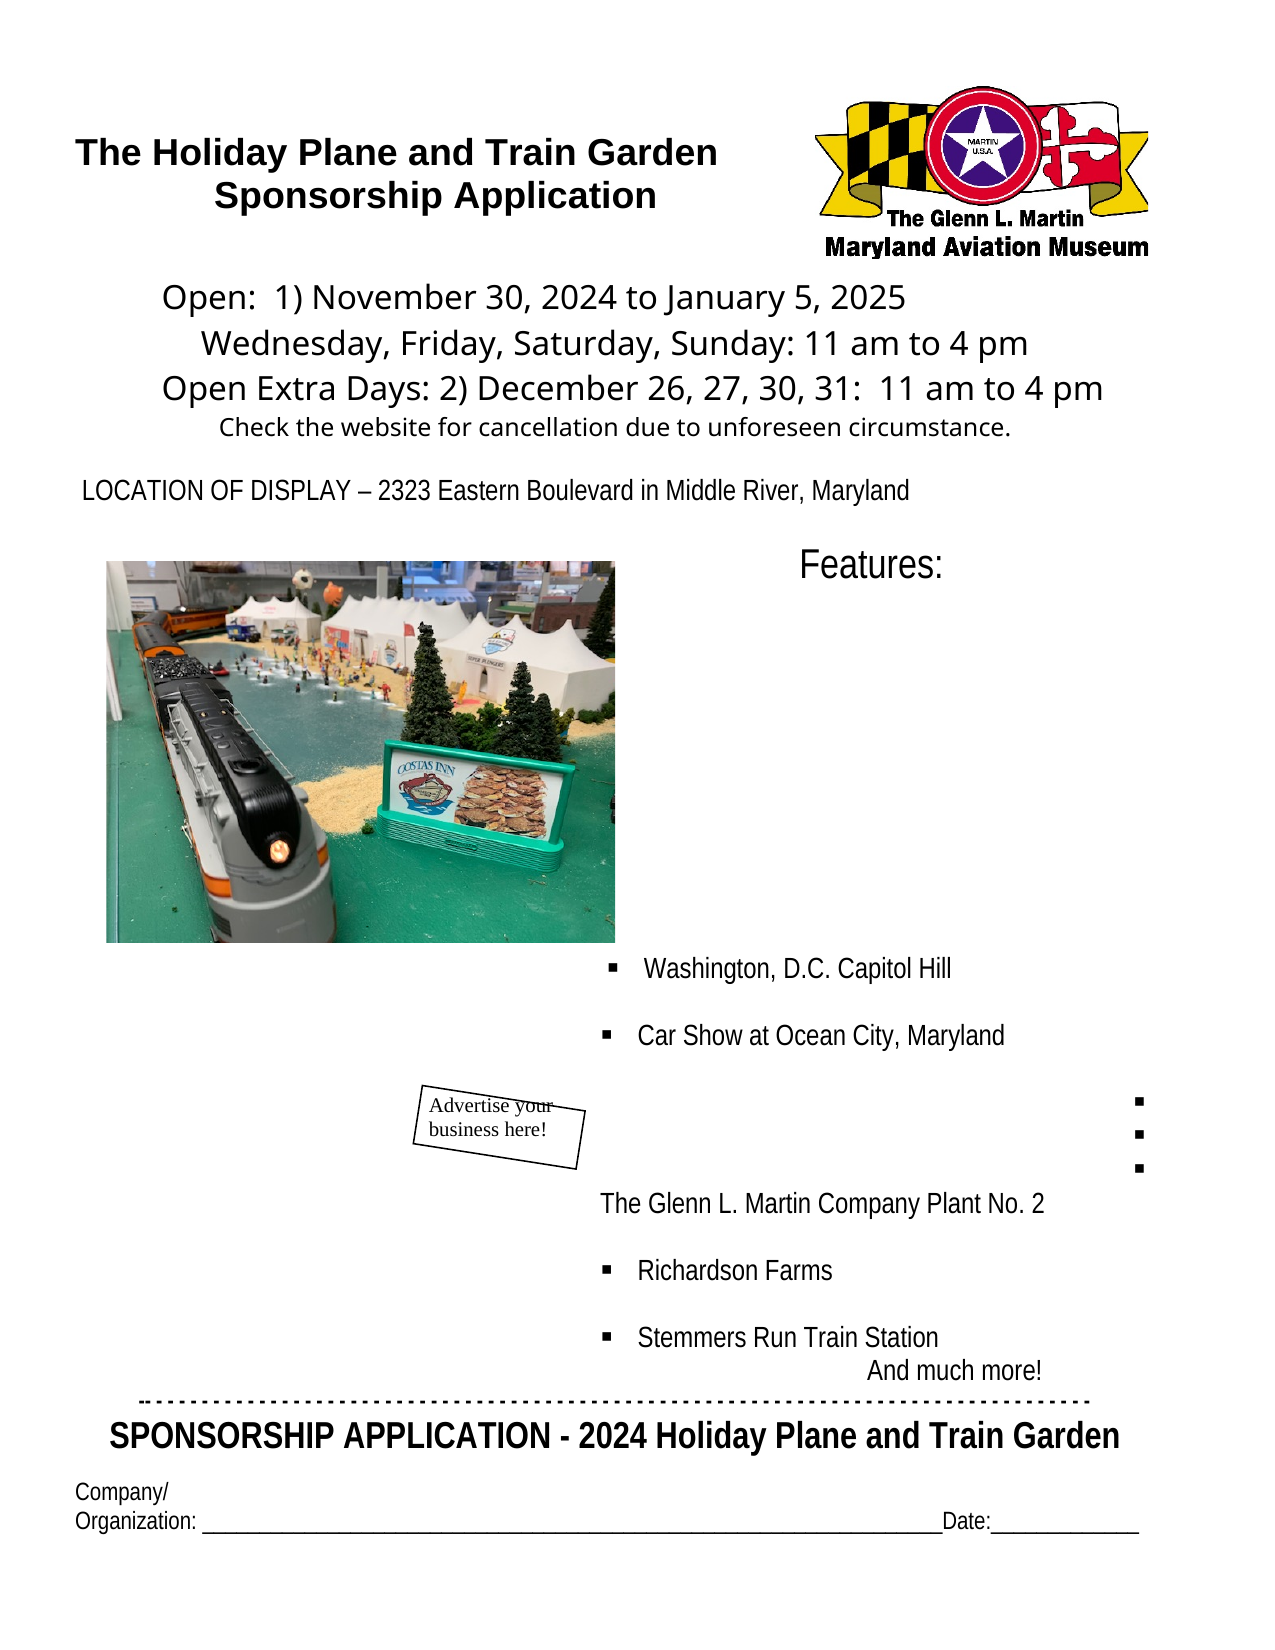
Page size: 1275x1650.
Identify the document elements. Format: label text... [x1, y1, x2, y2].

list Washington, D.C. Capitol Hill [606, 616, 1155, 984]
text LOCATION OF DISPLAY – 2323 Eastern Boulevard in Middle River, Maryland [75, 473, 1155, 506]
text Check the website for cancellation due to unforeseen circumstance. [75, 410, 1155, 444]
list Richardson Farms [600, 1253, 1155, 1286]
text Features: [75, 540, 1155, 588]
text Open: 1) November 30, 2024 to January 5, 2025 [75, 274, 1155, 319]
text Sponsorship Application [75, 173, 813, 216]
list The Glenn L. Martin Company Plant No. 2 [600, 1085, 1155, 1219]
text Wednesday, Friday, Saturday, Sunday: 11 am to 4 pm [75, 319, 1155, 365]
text SPONSORSHIP APPLICATION - 2024 Holiday Plane and Train Garden [75, 1413, 1155, 1456]
text Company/ [75, 1477, 1155, 1506]
list Car Show at Ocean City, Maryland [600, 1018, 1155, 1051]
text -- - - - - - - - - - - - - - - - - - - - - - - - - - - - - - - - - - - - - - - - - - - - - - - - - - - - - - - - - - - - - - - - - - - - - - - - - - - - - - - - - - - [75, 1387, 1155, 1413]
list And much more! [450, 1353, 1155, 1387]
list Stemmers Run Train Station [600, 1320, 1155, 1353]
picture [106, 561, 615, 943]
text The Holiday Plane and Train Garden [75, 130, 813, 173]
picture [813, 86, 1148, 258]
text Organization: _________________________________________________________________Date:_____________ [75, 1506, 1155, 1534]
text Open Extra Days: 2) December 26, 27, 30, 31: 11 am to 4 pm [75, 365, 1155, 410]
